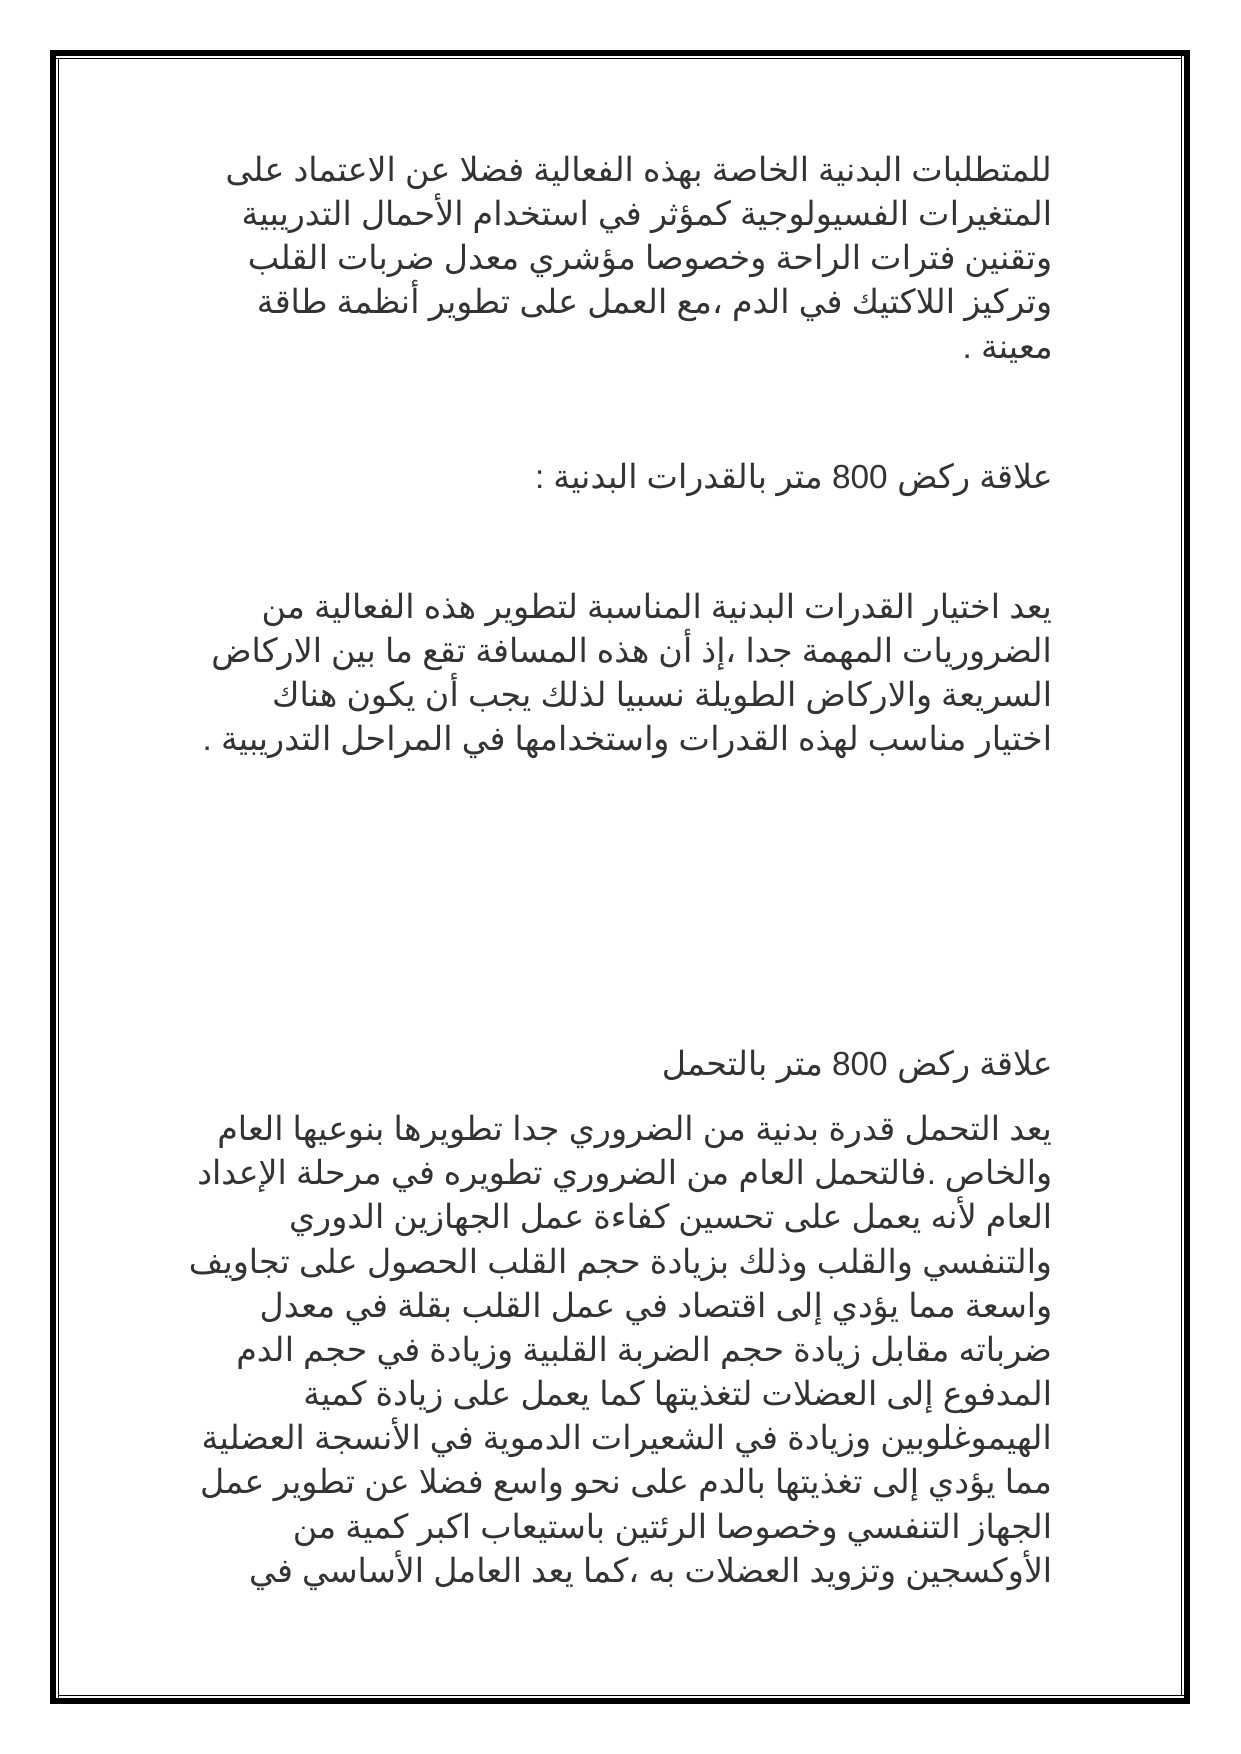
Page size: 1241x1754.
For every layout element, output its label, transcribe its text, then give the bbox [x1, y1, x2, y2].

text علاقة ركض 800 متر بالقدرات البدنية : [187, 457, 1053, 495]
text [187, 1109, 1053, 1589]
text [187, 150, 1053, 365]
text علاقة ركض 800 متر بالتحمل [187, 1044, 1053, 1083]
text يعد اختيار القدرات البدنية المناسبة لتطوير هذه الفعالية من الضروريات المهمة جدا ،إذ أن هذه المسافة تقع ما بين الاركاض السريعة والاركاض الطويلة نسبيا لذلك يجب أن يكون هناك اختيار مناسب لهذه القدرات واستخدامها في المراحل التدريبية . [187, 587, 1053, 758]
